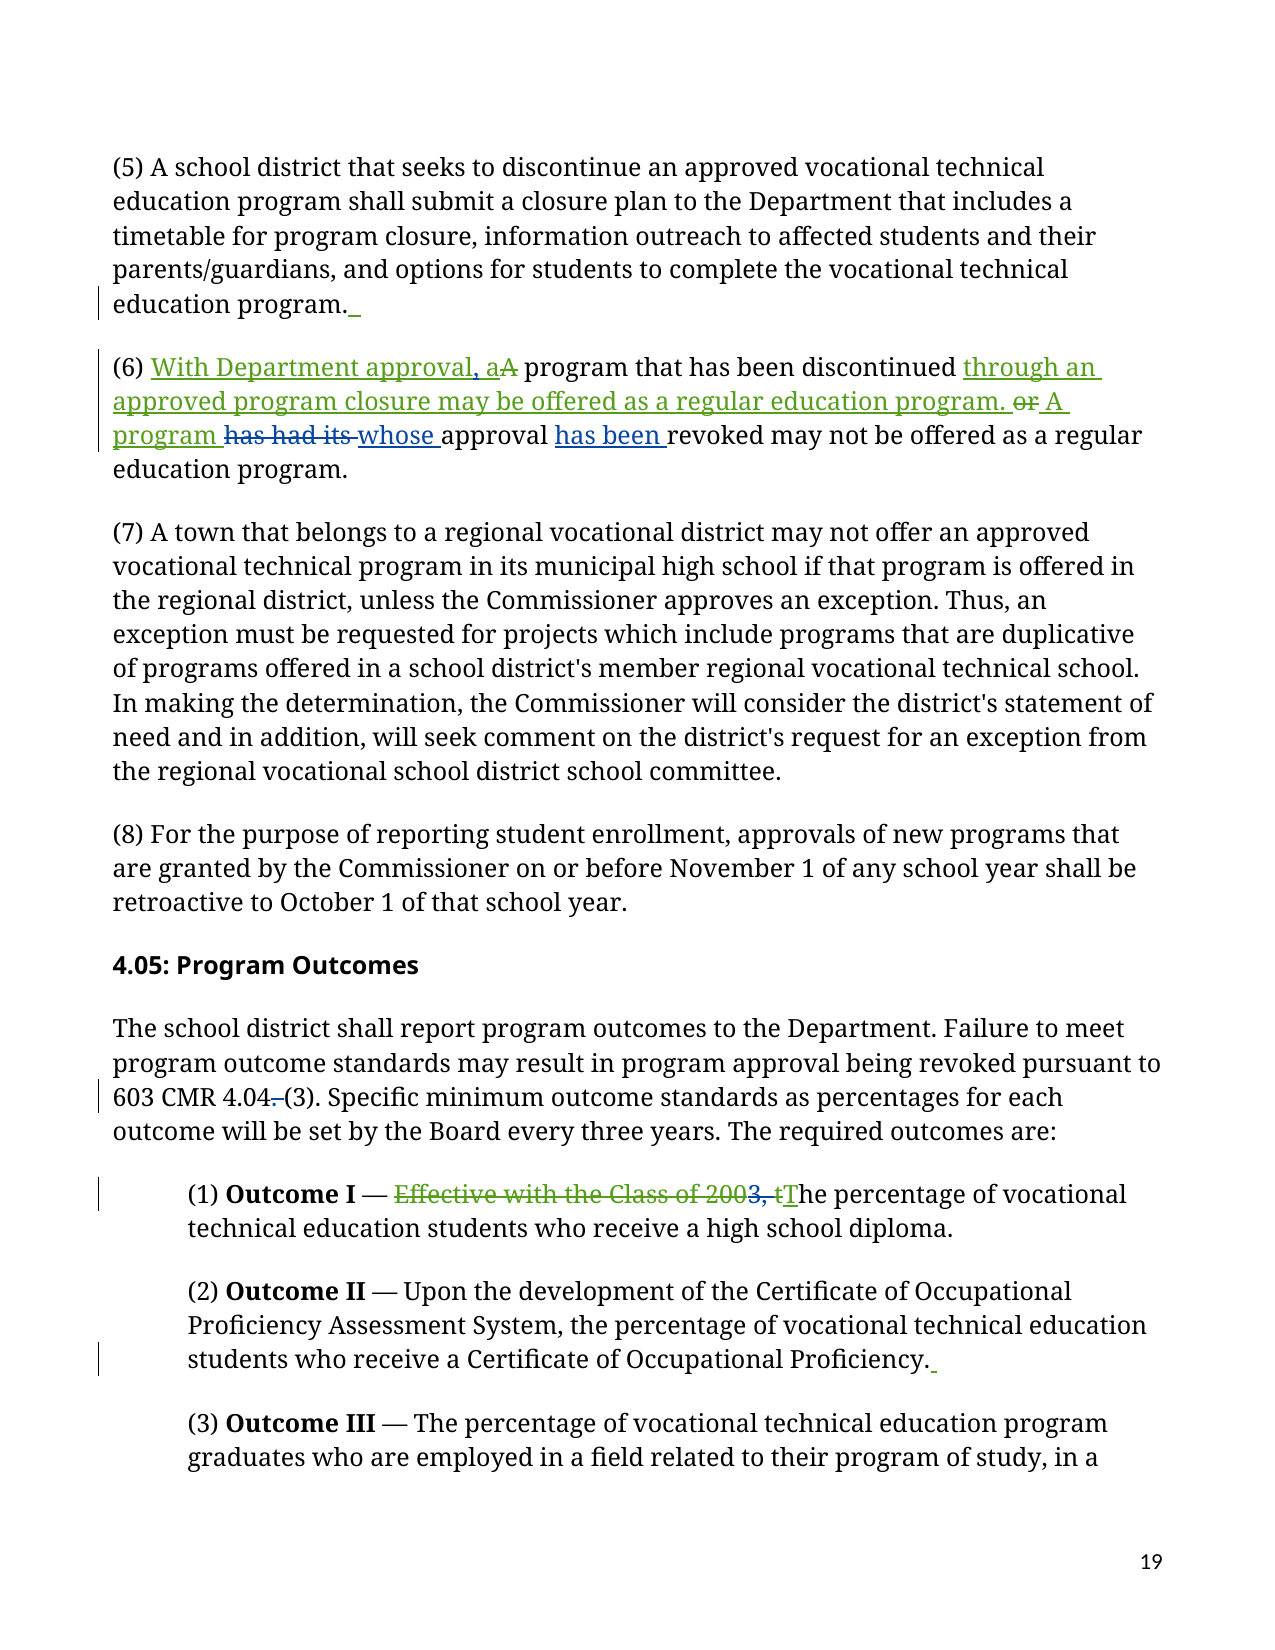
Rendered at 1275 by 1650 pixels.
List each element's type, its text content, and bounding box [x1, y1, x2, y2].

text (1) Outcome I — he percentage of vocational technical education students who receive a high school diploma. [187, 1177, 1162, 1245]
text (7) A town that belongs to a regional vocational district may not offer an approved vocational technical program in its municipal high school if that program is offered in the regional district, unless the Commissioner approves an exception. Thus, an exception must be requested for projects which include programs that are duplicative of programs offered in a school district's member regional vocational technical school. In making the determination, the Commissioner will consider the district's statement of need and in addition, will seek comment on the district's request for an exception from the regional vocational school district school committee. [112, 515, 1162, 787]
text The school district shall report program outcomes to the Department. Failure to meet program outcome standards may result in program approval being revoked pursuant to 603 CMR 4.04(3). Specific minimum outcome standards as percentages for each outcome will be set by the Board every three years. The required outcomes are: [112, 1011, 1162, 1147]
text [187, 1405, 1162, 1473]
text (5) A school district that seeks to discontinue an approved vocational technical education program shall submit a closure plan to the Department that includes a timetable for program closure, information outreach to affected students and their parents/guardians, and options for students to complete the vocational technical education program. [112, 150, 1162, 320]
text 4.05: Program Outcomes [112, 948, 1162, 982]
text (8) For the purpose of reporting student enrollment, approvals of new programs that are granted by the Commissioner on or before November 1 of any school year shall be retroactive to October 1 of that school year. [112, 817, 1162, 919]
text (2) Outcome II — Upon the development of the Certificate of Occupational Proficiency Assessment System, the percentage of vocational technical education students who receive a Certificate of Occupational Proficiency. [187, 1274, 1162, 1376]
text (6) program that has been discontinued approval revoked may not be offered as a regular education program. [112, 349, 1162, 486]
